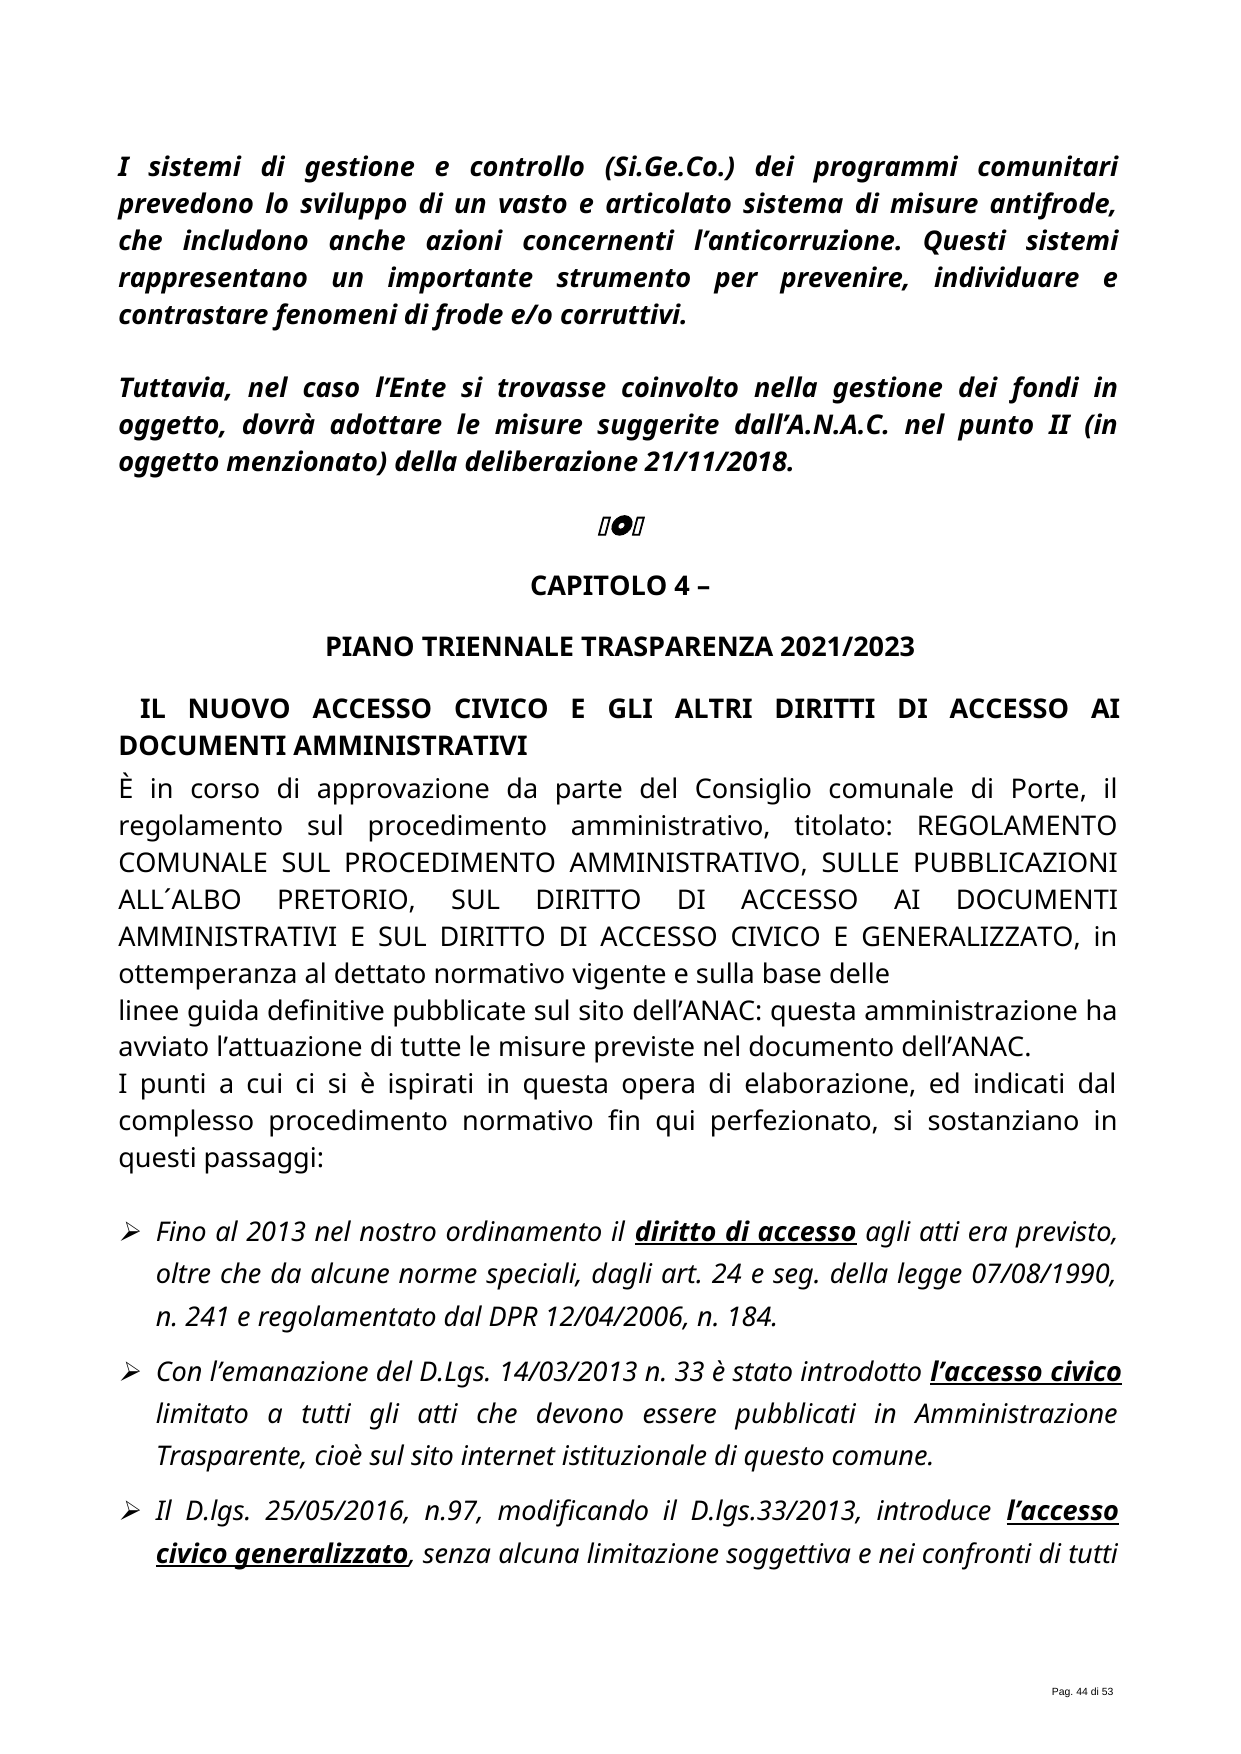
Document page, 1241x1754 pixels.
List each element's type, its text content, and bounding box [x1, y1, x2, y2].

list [118, 1492, 1122, 1571]
text Tuttavia, nel caso l’Ente si trovasse coinvolto nella gestione dei fondi in oggetto, dovrà adottare le misure suggerite dall’A.N.A.C. nel punto II (in oggetto menzionato) della deliberazione 21/11/2018. [118, 369, 1122, 479]
subtitle IL NUOVO ACCESSO CIVICO E GLI ALTRI DIRITTI DI ACCESSO AI DOCUMENTI AMMINISTRATIVI [118, 690, 1122, 763]
text I punti a cui ci si è ispirati in questa opera di elaborazione, ed indicati dal complesso procedimento normativo fin qui perfezionato, si sostanziano in questi passaggi: [118, 1065, 1118, 1175]
text linee guida definitive pubblicate sul sito dell’ANAC: questa amministrazione ha avviato l’attuazione di tutte le misure previste nel documento dell’ANAC. [118, 991, 1118, 1065]
list Con l’emanazione del D.Lgs. 14/03/2013 n. 33 è stato introdotto l’accesso civico limitato a tutti gli atti che devono essere pubblicati in Amministrazione Trasparente, cioè sul sito internet istituzionale di questo comune. [118, 1352, 1122, 1474]
subtitle CAPITOLO 4 – [118, 566, 1122, 603]
text È in corso di approvazione da parte del Consiglio comunale di Porte, il regolamento sul procedimento amministrativo, titolato: REGOLAMENTO COMUNALE SUL PROCEDIMENTO AMMINISTRATIVO, SULLE PUBBLICAZIONI ALL´ALBO PRETORIO, SUL DIRITTO DI ACCESSO AI DOCUMENTI AMMINISTRATIVI E SUL DIRITTO DI ACCESSO CIVICO E GENERALIZZATO, in ottemperanza al dettato normativo vigente e sulla base delle [118, 770, 1118, 991]
subtitle PIANO TRIENNALE TRASPARENZA 2021/2023 [118, 628, 1122, 665]
text I sistemi di gestione e controllo (Si.Ge.Co.) dei programmi comunitari prevedono lo sviluppo di un vasto e articolato sistema di misure antifrode, che includono anche azioni concernenti l’anticorruzione. Questi sistemi rappresentano un importante strumento per prevenire, individuare e contrastare fenomeni di frode e/o corruttivi. [118, 148, 1122, 332]
list Fino al 2013 nel nostro ordinamento il diritto di accesso agli atti era previsto, oltre che da alcune norme speciali, dagli art. 24 e seg. della legge 07/08/1990, n. 241 e regolamentato dal DPR 12/04/2006, n. 184. [118, 1212, 1122, 1334]
